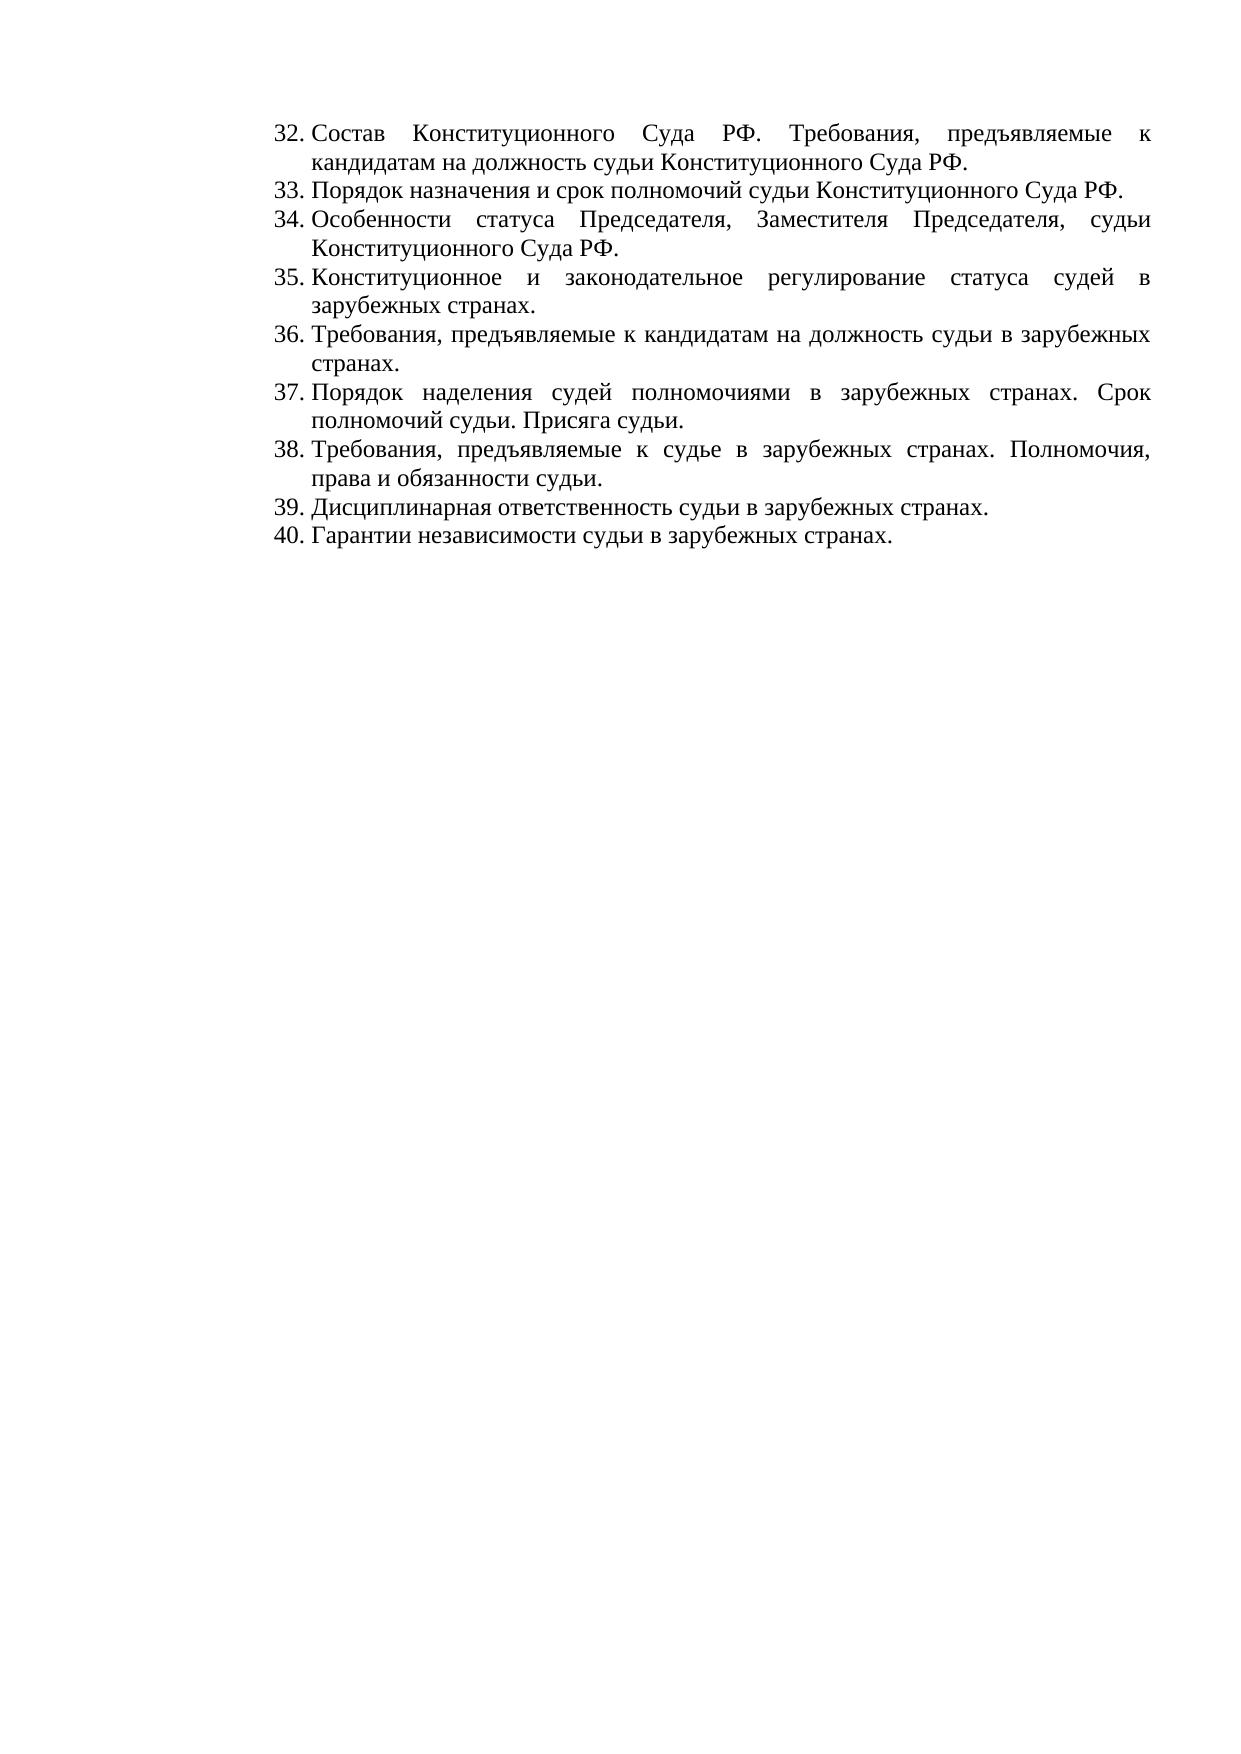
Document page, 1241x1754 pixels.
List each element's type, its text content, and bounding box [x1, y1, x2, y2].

list Требования, предъявляемые к судье в зарубежных странах. Полномочия, права и обязанности судьи. [274, 434, 1152, 492]
list Дисциплинарная ответственность судьи в зарубежных странах. [274, 492, 1152, 521]
list Порядок наделения судей полномочиями в зарубежных странах. Срок полномочий судьи. Присяга судьи. [274, 377, 1152, 434]
list Порядок назначения и срок полномочий судьи Конституционного Суда РФ. [274, 176, 1152, 204]
list Требования, предъявляемые к кандидатам на должность судьи в зарубежных странах. [274, 319, 1152, 377]
list Конституционное и законодательное регулирование статуса судей в зарубежных странах. [274, 262, 1152, 319]
list Состав Конституционного Суда РФ. Требования, предъявляемые к кандидатам на должность судьи Конституционного Суда РФ. [274, 118, 1152, 176]
list Особенности статуса Председателя, Заместителя Председателя, судьи Конституционного Суда РФ. [274, 204, 1152, 262]
list Гарантии независимости судьи в зарубежных странах. [274, 521, 1152, 549]
